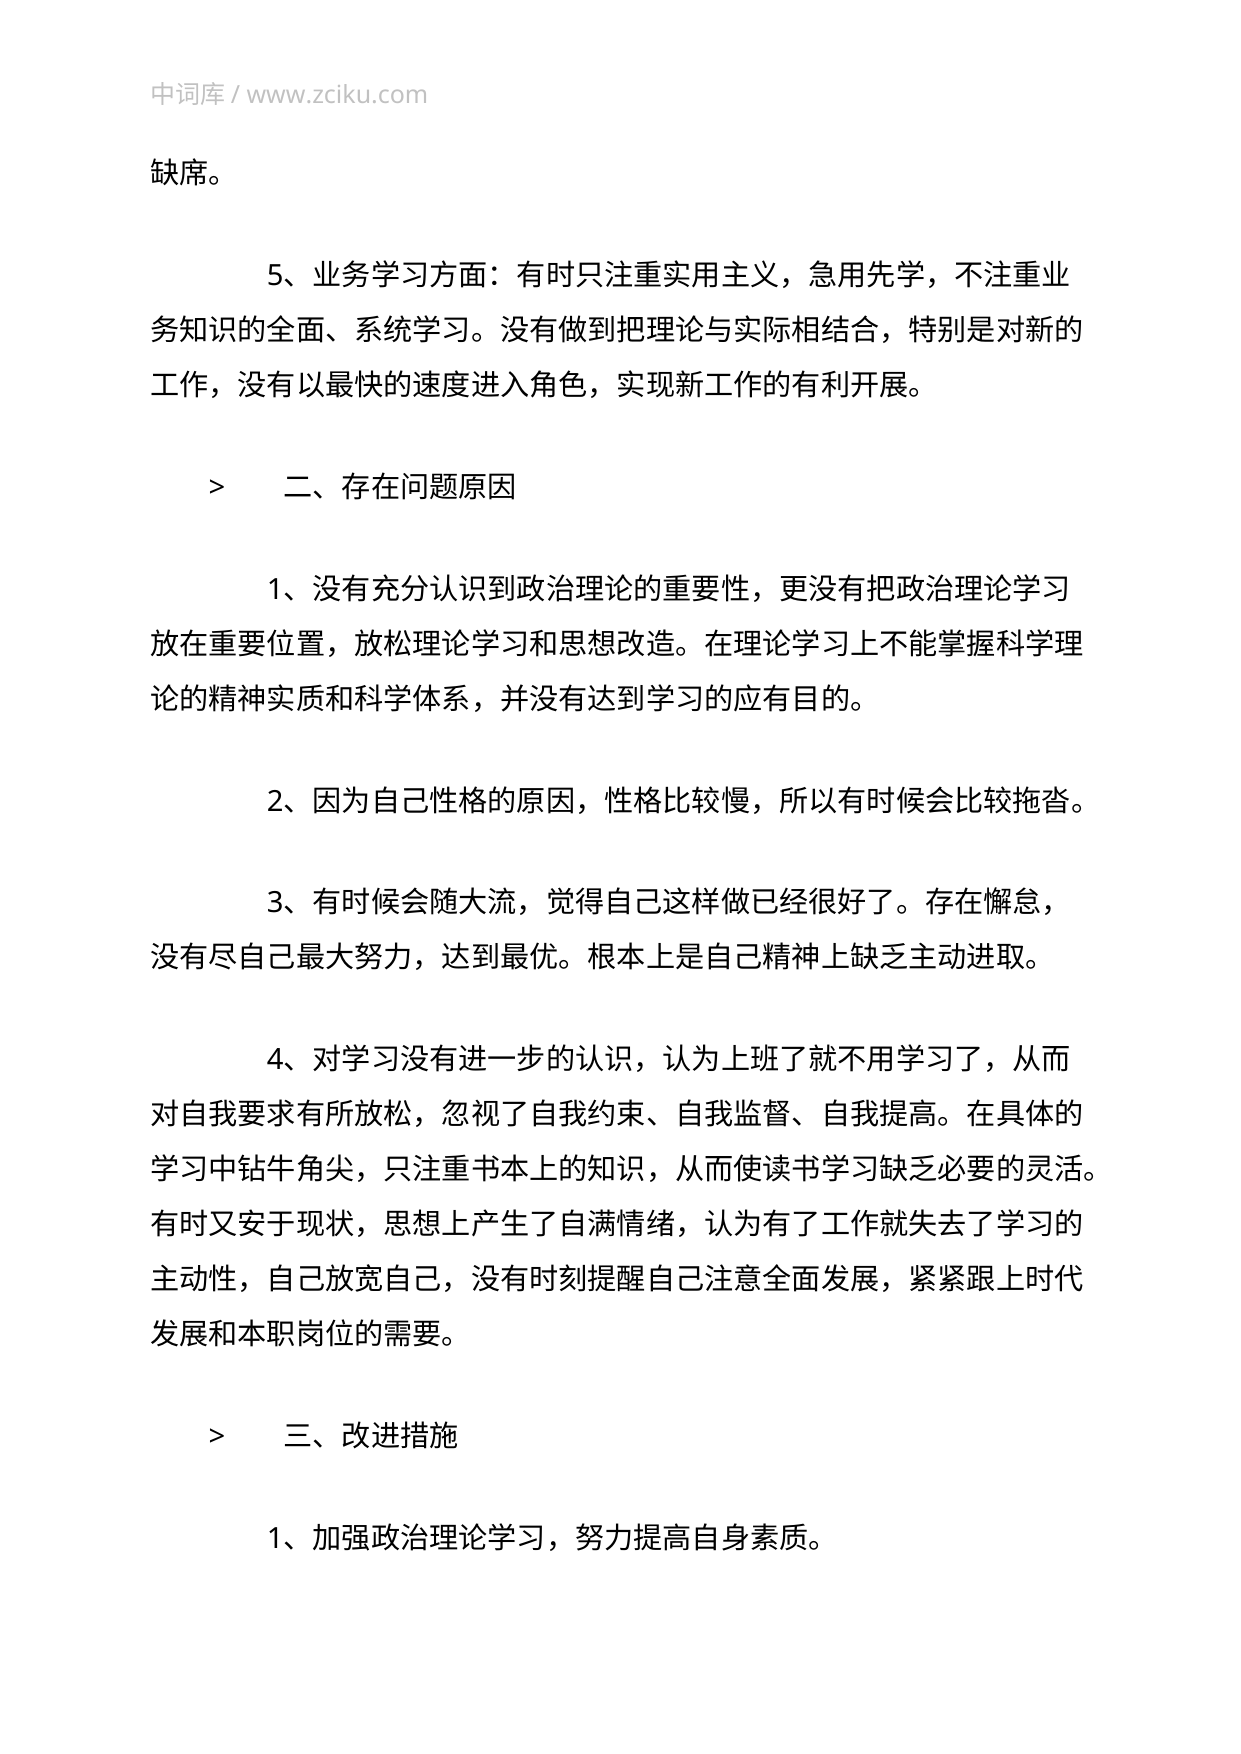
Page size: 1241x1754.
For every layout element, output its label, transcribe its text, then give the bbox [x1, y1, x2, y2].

text > 三、改进措施 [150, 1412, 1090, 1454]
text 4、对学习没有进一步的认识，认为上班了就不用学习了，从而对自我要求有所放松，忽视了自我约束、自我监督、自我提高。在具体的学习中钻牛角尖，只注重书本上的知识，从而使读书学习缺乏必要的灵活。有时又安于现状，思想上产生了自满情绪，认为有了工作就失去了学习的主动性，自己放宽自己，没有时刻提醒自己注意全面发展，紧紧跟上时代发展和本职岗位的需要。 [150, 1036, 1090, 1353]
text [150, 150, 1090, 192]
text 3、有时候会随大流，觉得自己这样做已经很好了。存在懈怠，没有尽自己最大努力，达到最优。根本上是自己精神上缺乏主动进取。 [150, 879, 1090, 976]
text 5、业务学习方面：有时只注重实用主义，急用先学，不注重业务知识的全面、系统学习。没有做到把理论与实际相结合，特别是对新的工作，没有以最快的速度进入角色，实现新工作的有利开展。 [150, 252, 1090, 404]
text 2、因为自己性格的原因，性格比较慢，所以有时候会比较拖沓。 [150, 777, 1090, 819]
text 1、没有充分认识到政治理论的重要性，更没有把政治理论学习放在重要位置，放松理论学习和思想改造。在理论学习上不能掌握科学理论的精神实质和科学体系，并没有达到学习的应有目的。 [150, 565, 1090, 718]
text > 二、存在问题原因 [150, 463, 1090, 506]
text 1、加强政治理论学习，努力提高自身素质。 [150, 1514, 1090, 1557]
